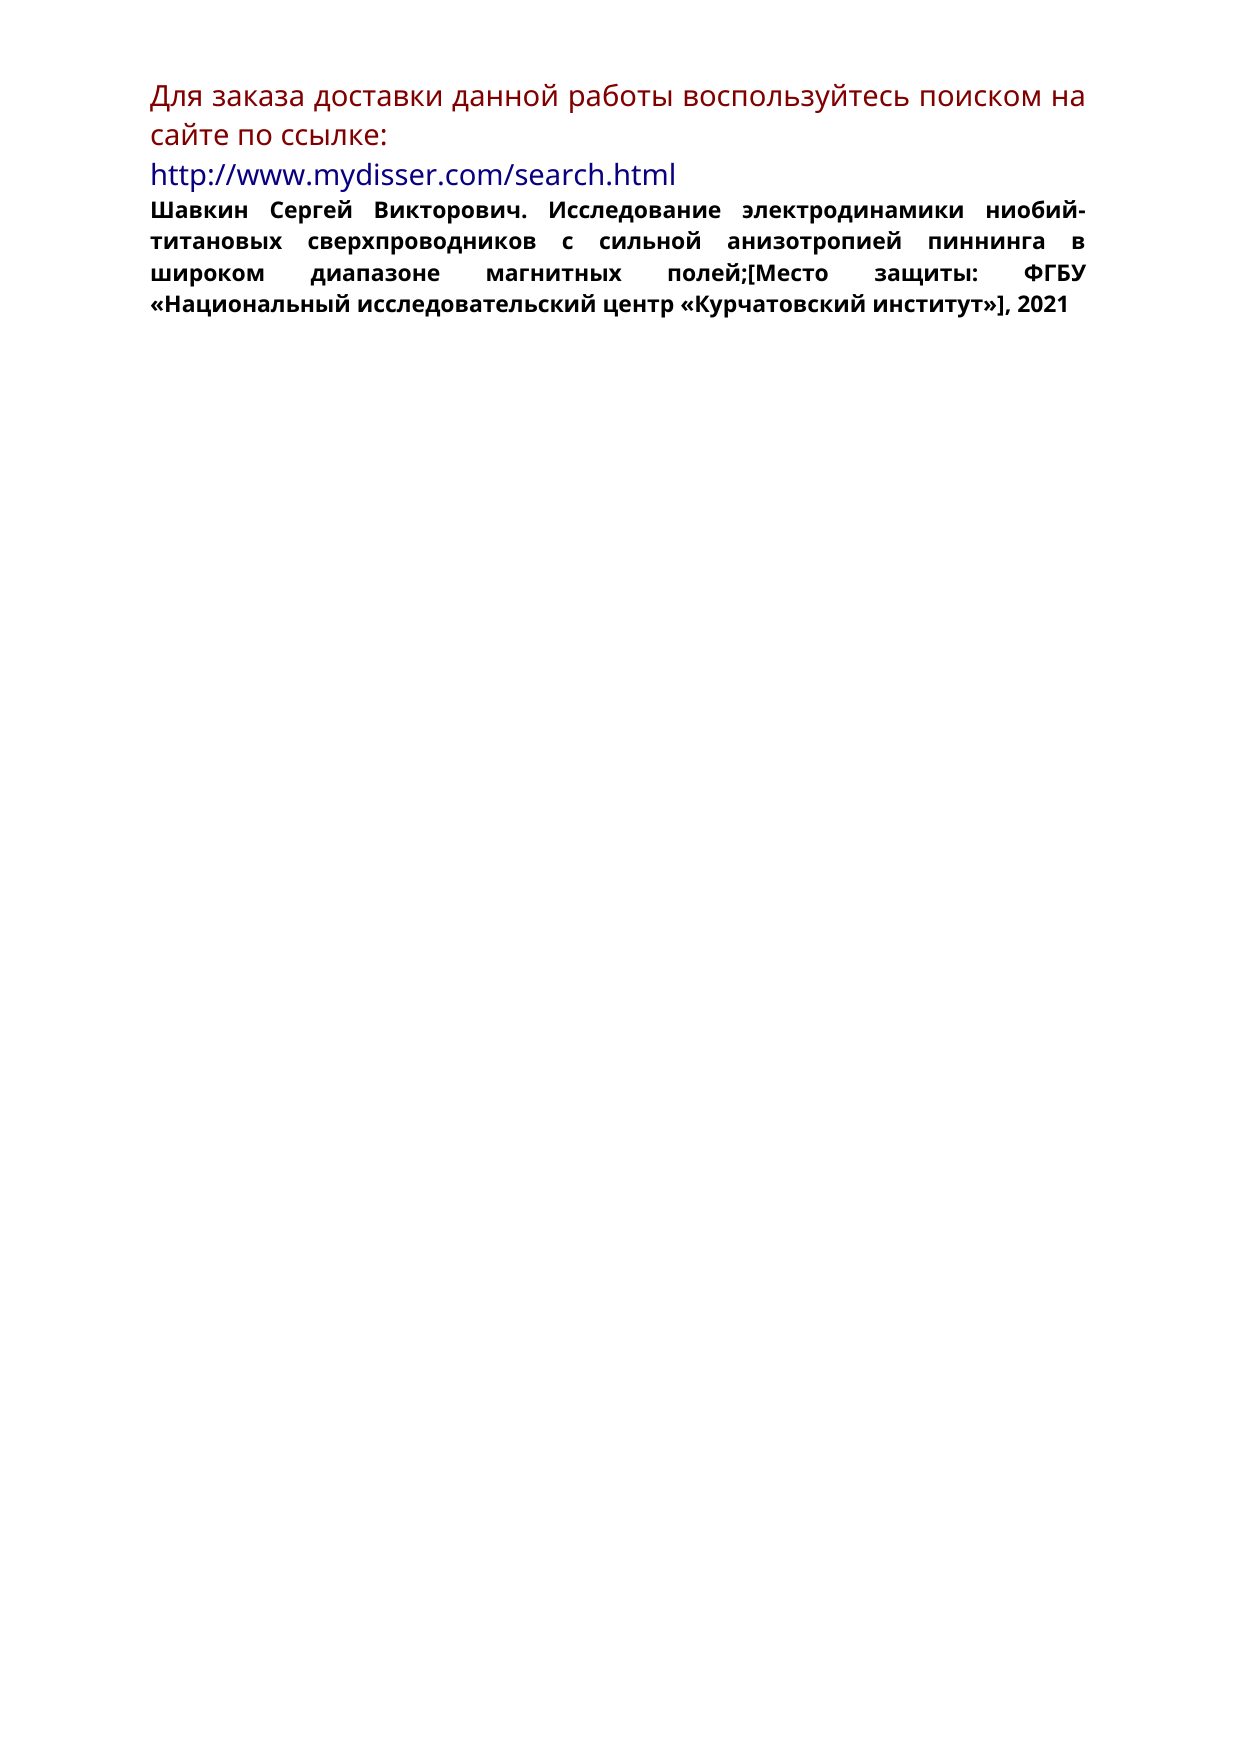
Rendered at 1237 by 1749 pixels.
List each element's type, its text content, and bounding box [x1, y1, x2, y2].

text Шавкин Сергей Викторович. Исследование электродинамики ниобий-титановых сверхпроводников с сильной анизотропией пиннинга в широком диапазоне магнитных полей;[Место защиты: ФГБУ «Национальный исследовательский центр «Курчатовский институт»], 2021 [150, 194, 1086, 319]
